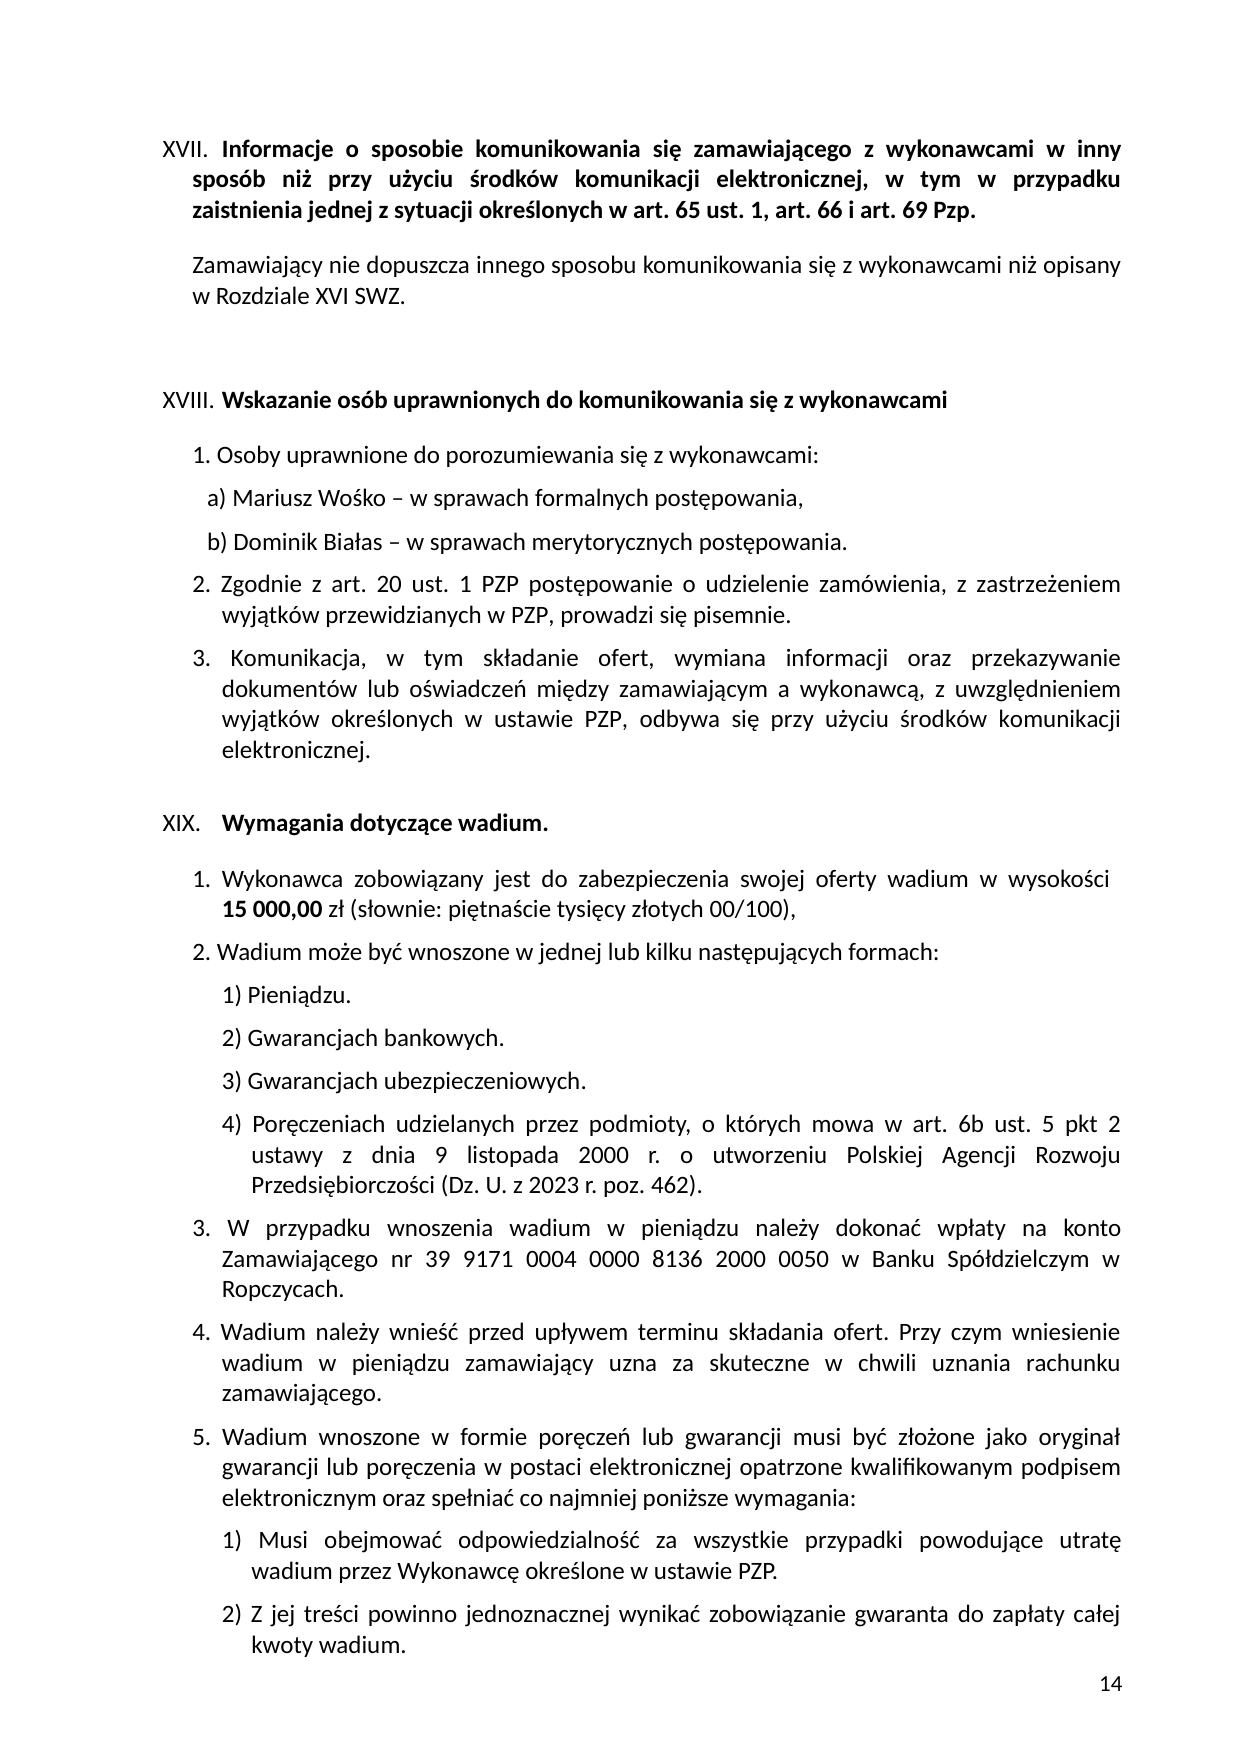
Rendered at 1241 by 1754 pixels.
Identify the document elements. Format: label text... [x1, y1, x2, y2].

text Wymagania dotyczące wadium. [162, 807, 1122, 838]
text Wskazanie osób uprawnionych do komunikowania się z wykonawcami [162, 384, 1122, 414]
text 2. Wadium może być wnoszone w jednej lub kilku następujących formach: [192, 936, 1122, 967]
text 2. Zgodnie z art. 20 ust. 1 PZP postępowanie o udzielenie zamówienia, z zastrzeżeniem wyjątków przewidzianych w PZP, prowadzi się pisemnie. [192, 569, 1122, 630]
text b) Dominik Białas – w sprawach merytorycznych postępowania. [207, 526, 1122, 556]
text 3. W przypadku wnoszenia wadium w pieniądzu należy dokonać wpłaty na konto Zamawiającego nr 39 9171 0004 0000 8136 2000 0050 w Banku Spółdzielczym w Ropczycach. [192, 1212, 1122, 1304]
text Zamawiający nie dopuszcza innego sposobu komunikowania się z wykonawcami niż opisany w Rozdziale XVI SWZ. [192, 249, 1122, 311]
text 1) Pieniądzu. [222, 979, 1122, 1010]
text 4. Wadium należy wnieść przed upływem terminu składania ofert. Przy czym wniesienie wadium w pieniądzu zamawiający uzna za skuteczne w chwili uznania rachunku zamawiającego. [192, 1317, 1122, 1408]
text 2) Z jej treści powinno jednoznacznej wynikać zobowiązanie gwaranta do zapłaty całej kwoty wadium. [222, 1598, 1122, 1659]
text 1. Wykonawca zobowiązany jest do zabezpieczenia swojej oferty wadium w wysokości 15 000,00 zł (słownie: piętnaście tysięcy złotych 00/100), [192, 863, 1122, 924]
text 3) Gwarancjach ubezpieczeniowych. [222, 1065, 1122, 1096]
text Informacje o sposobie komunikowania się zamawiającego z wykonawcami w inny sposób niż przy użyciu środków komunikacji elektronicznej, w tym w przypadku zaistnienia jednej z sytuacji określonych w art. 65 ust. 1, art. 66 i art. 69 Pzp. [162, 133, 1122, 224]
text 1. Osoby uprawnione do porozumiewania się z wykonawcami: [192, 439, 1122, 470]
text 4) Poręczeniach udzielanych przez podmioty, o których mowa w art. 6b ust. 5 pkt 2 ustawy z dnia 9 listopada 2000 r. o utworzeniu Polskiej Agencji Rozwoju Przedsiębiorczości (Dz. U. z 2023 r. poz. 462). [222, 1108, 1122, 1200]
text a) Mariusz Wośko – w sprawach formalnych postępowania, [207, 483, 1122, 513]
text 5. Wadium wnoszone w formie poręczeń lub gwarancji musi być złożone jako oryginał gwarancji lub poręczenia w postaci elektronicznej opatrzone kwalifikowanym podpisem elektronicznym oraz spełniać co najmniej poniższe wymagania: [192, 1421, 1122, 1512]
text 3. Komunikacja, w tym składanie ofert, wymiana informacji oraz przekazywanie dokumentów lub oświadczeń między zamawiającym a wykonawcą, z uwzględnieniem wyjątków określonych w ustawie PZP, odbywa się przy użyciu środków komunikacji elektronicznej. [192, 642, 1122, 764]
text 1) Musi obejmować odpowiedzialność za wszystkie przypadki powodujące utratę wadium przez Wykonawcę określone w ustawie PZP. [222, 1525, 1122, 1586]
text 2) Gwarancjach bankowych. [222, 1022, 1122, 1053]
